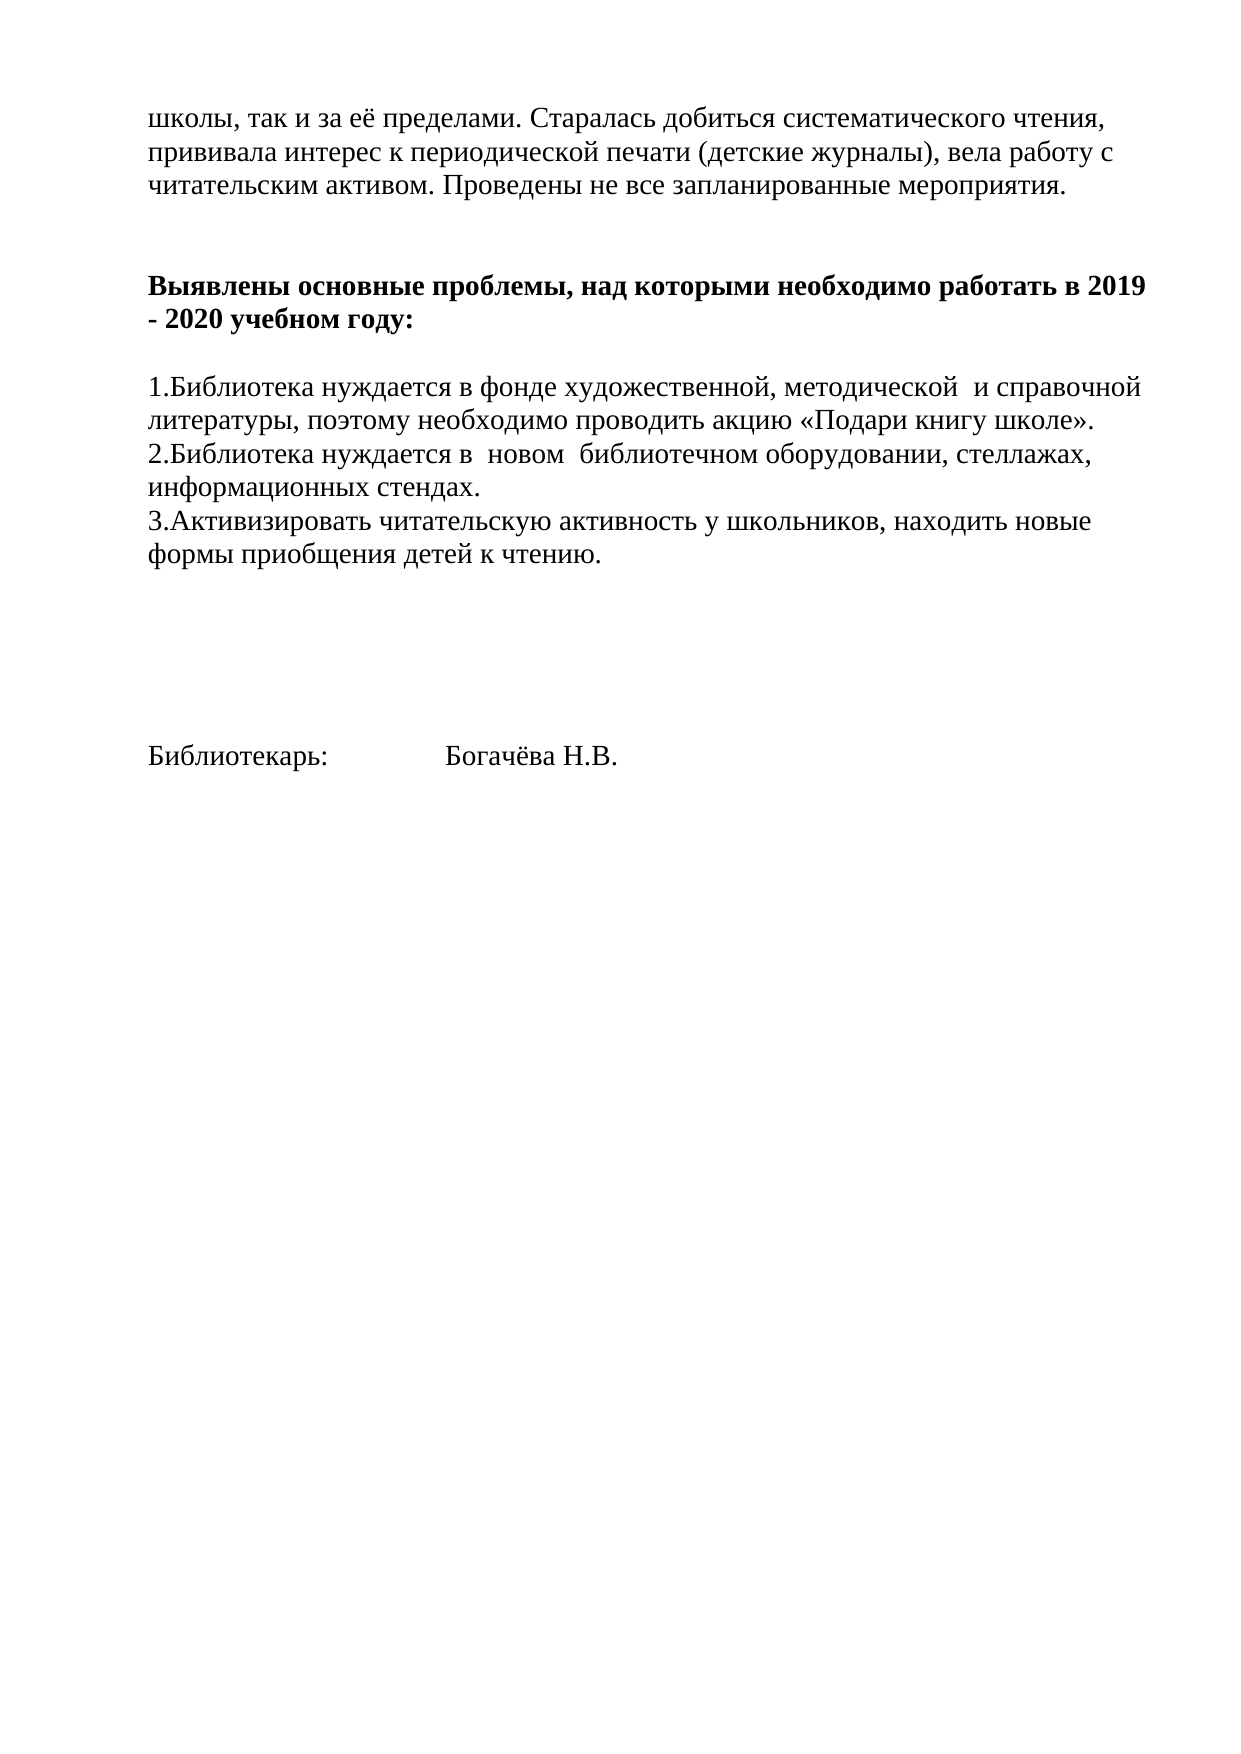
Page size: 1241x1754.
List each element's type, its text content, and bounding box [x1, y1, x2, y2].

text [148, 100, 1152, 201]
text Библиотекарь: Богачёва Н.В. [148, 738, 1152, 771]
text Выявлены основные проблемы, над которыми необходимо работать в 2019 - 2020 учебном году: [148, 268, 1152, 335]
text 1.Библиотека нуждается в фонде художественной, методической и справочной литературы, поэтому необходимо проводить акцию «Подари книгу школе». [148, 369, 1152, 436]
text 3.Активизировать читательскую активность у школьников, находить новые формы приобщения детей к чтению. [148, 503, 1152, 570]
text 2.Библиотека нуждается в новом библиотечном оборудовании, стеллажах, информационных стендах. [148, 436, 1152, 503]
